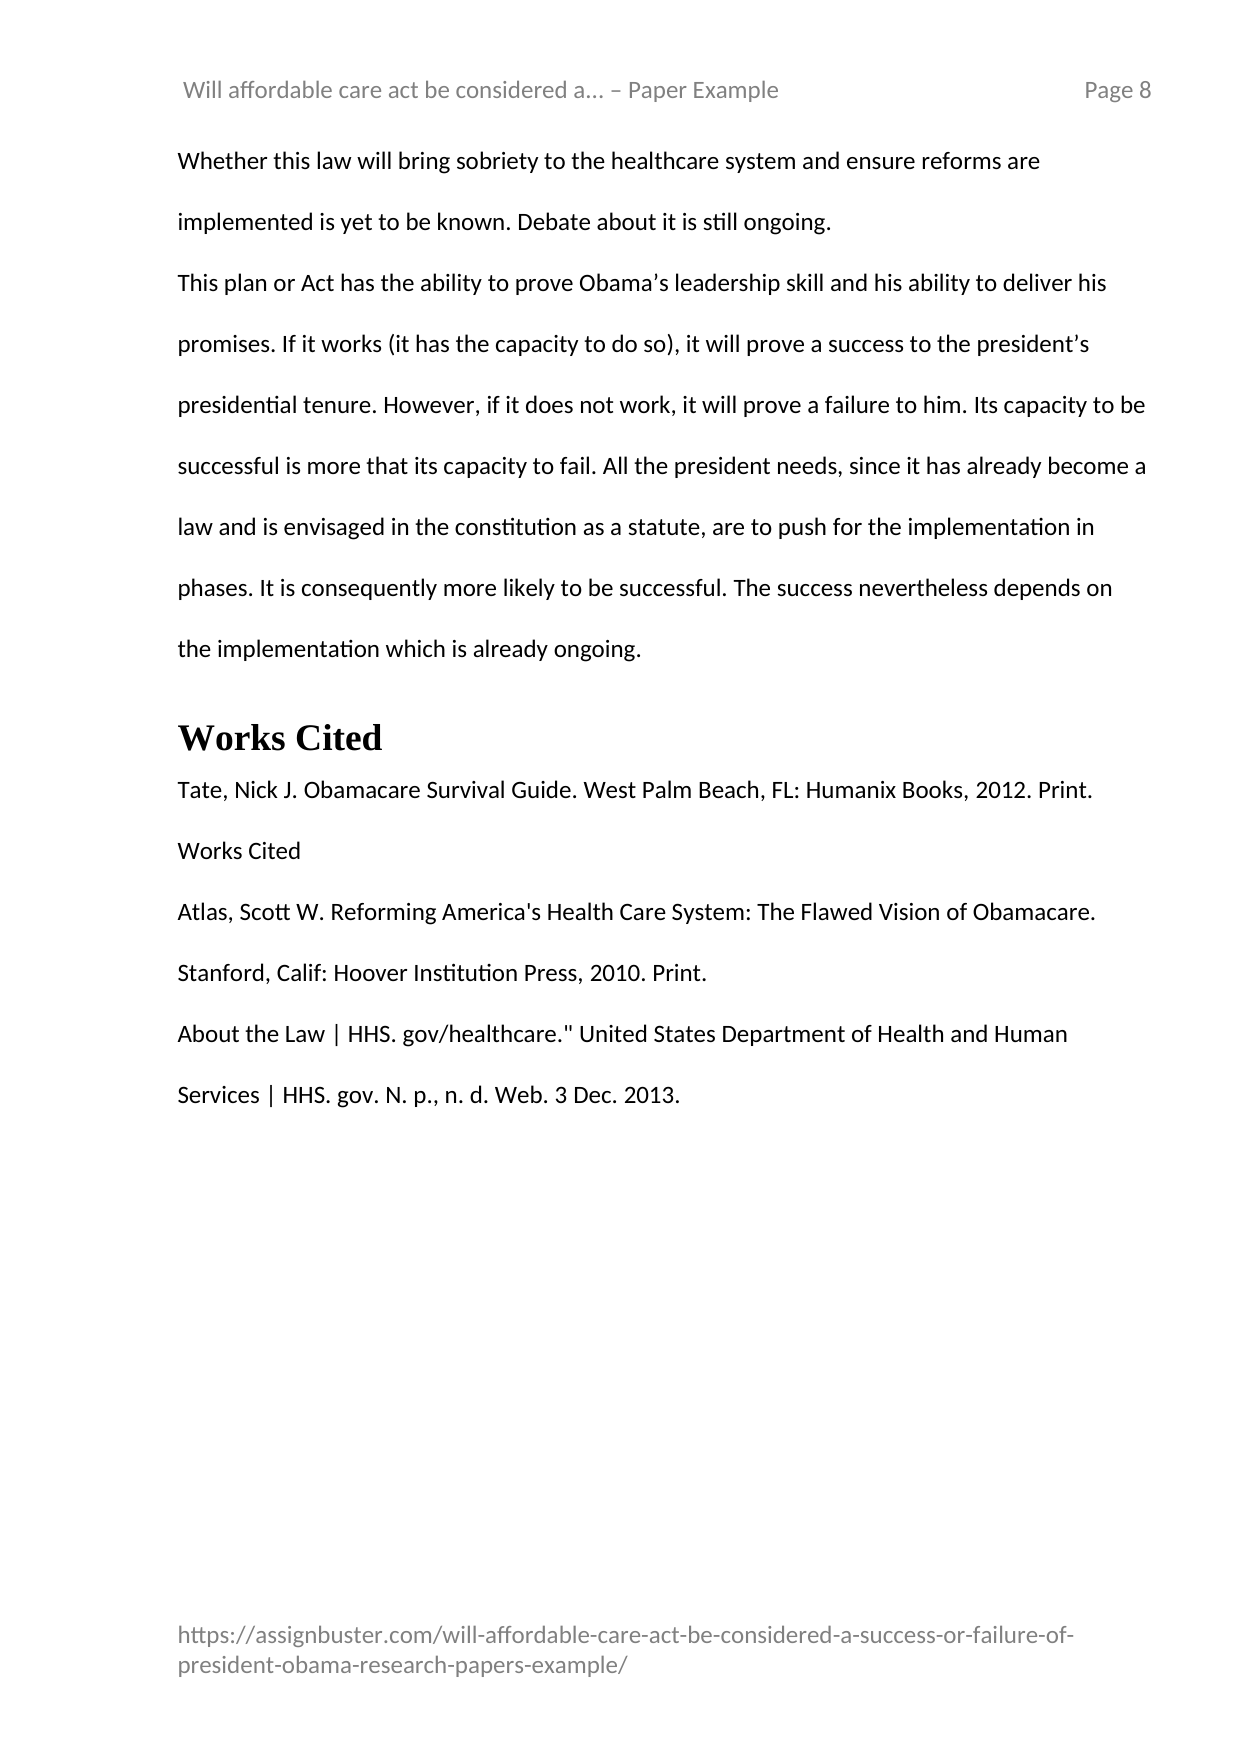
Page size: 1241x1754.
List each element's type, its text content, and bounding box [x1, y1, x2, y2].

subtitle Works Cited [177, 715, 1152, 758]
text Tate, Nick J. Obamacare Survival Guide. West Palm Beach, FL: Humanix Books, 2012. Print. Works Cited Atlas, Scott W. Reforming America's Health Care System: The Flawed Vision of Obamacare. Stanford, Calif: Hoover Institution Press, 2010. Print. About the Law | HHS. gov/healthcare." United States Department of Health and Human Services | HHS. gov. N. p., n. d. Web. 3 Dec. 2013. [177, 774, 1152, 1110]
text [177, 145, 1152, 664]
